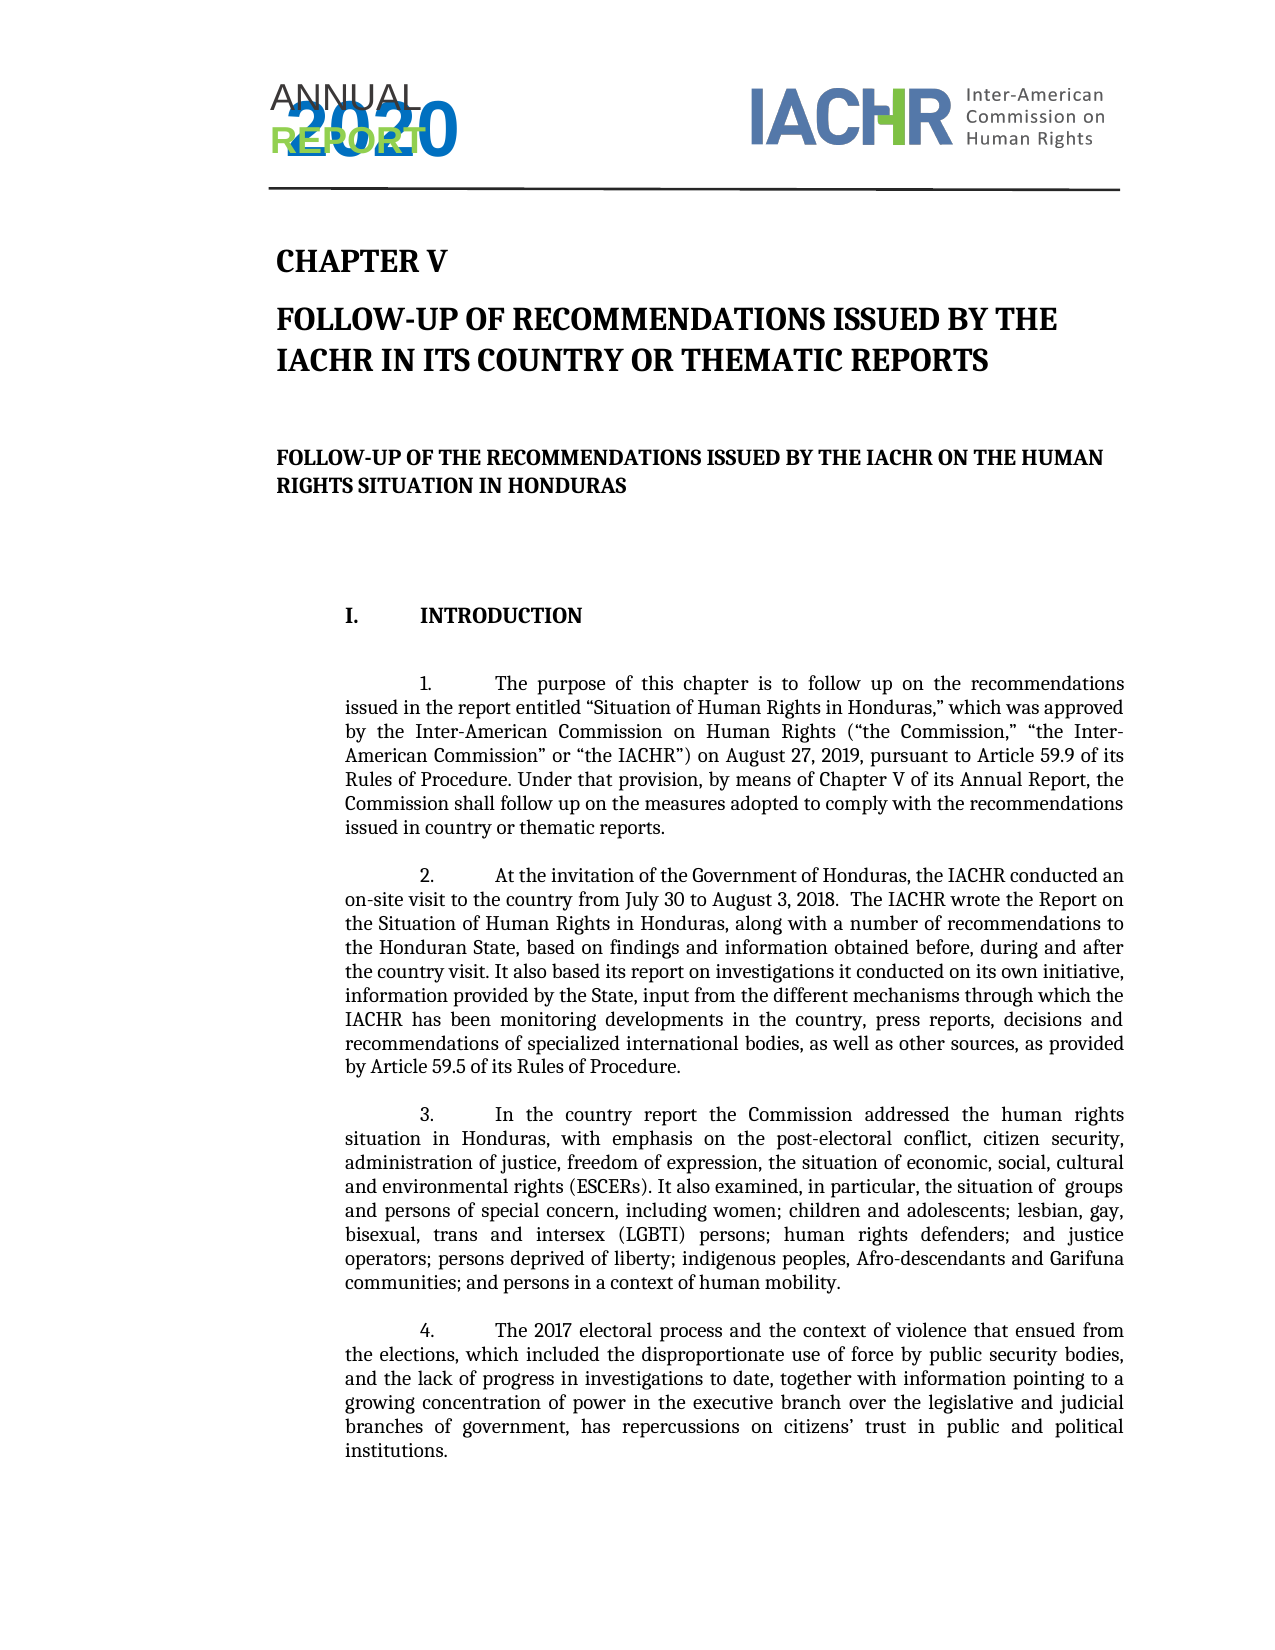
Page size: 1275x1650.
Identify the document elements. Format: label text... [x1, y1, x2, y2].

list In the country report the Commission addressed the human rights situation in Honduras, with emphasis on the post-electoral conflict, citizen security, administration of justice, freedom of expression, the situation of economic, social, cultural and environmental rights (ESCERs). It also examined, in particular, the situation of groups and persons of special concern, including women; children and adolescents; lesbian, gay, bisexual, trans and intersex (LGBTI) persons; human rights defenders; and justice operators; persons deprived of liberty; indigenous peoples, Afro-descendants and Garifuna communities; and persons in a context of human mobility. [345, 1103, 1125, 1295]
text FOLLOW-UP OF RECOMMENDATIONS ISSUED BY THE IACHR IN ITS COUNTRY OR THEMATIC REPORTS [276, 300, 1125, 380]
list The purpose of this chapter is to follow up on the recommendations issued in the report entitled “Situation of Human Rights in Honduras,” which was approved by the Inter-American Commission on Human Rights (“the Commission,” “the Inter-American Commission” or “the IACHR”) on August 27, 2019, pursuant to Article 59.9 of its Rules of Procedure. Under that provision, by means of Chapter V of its Annual Report, the Commission shall follow up on the measures adopted to comply with the recommendations issued in country or thematic reports. [345, 672, 1125, 839]
picture [734, 71, 1125, 164]
list At the invitation of the Government of Honduras, the IACHR conducted an on-site visit to the country from July 30 to August 3, 2018. The IACHR wrote the Report on the Situation of Human Rights in Honduras, along with a number of recommendations to the Honduran State, based on findings and information obtained before, during and after the country visit. It also based its report on investigations it conducted on its own initiative, information provided by the State, input from the different mechanisms through which the IACHR has been monitoring developments in the country, press reports, decisions and recommendations of specialized international bodies, as well as other sources, as provided by Article 59.5 of its Rules of Procedure. [345, 863, 1125, 1079]
text FOLLOW-UP OF THE RECOMMENDATIONS ISSUED BY THE IACHR ON THE HUMAN RIGHTS SITUATION IN HONDURAS [276, 444, 1125, 499]
text CHAPTER V [276, 242, 1125, 280]
list The 2017 electoral process and the context of violence that ensued from the elections, which included the disproportionate use of force by public security bodies, and the lack of progress in investigations to date, together with information pointing to a growing concentration of power in the executive branch over the legislative and judicial branches of government, has repercussions on citizens’ trust in public and political institutions. [345, 1319, 1125, 1462]
subtitle INTRODUCTION [345, 603, 1125, 629]
